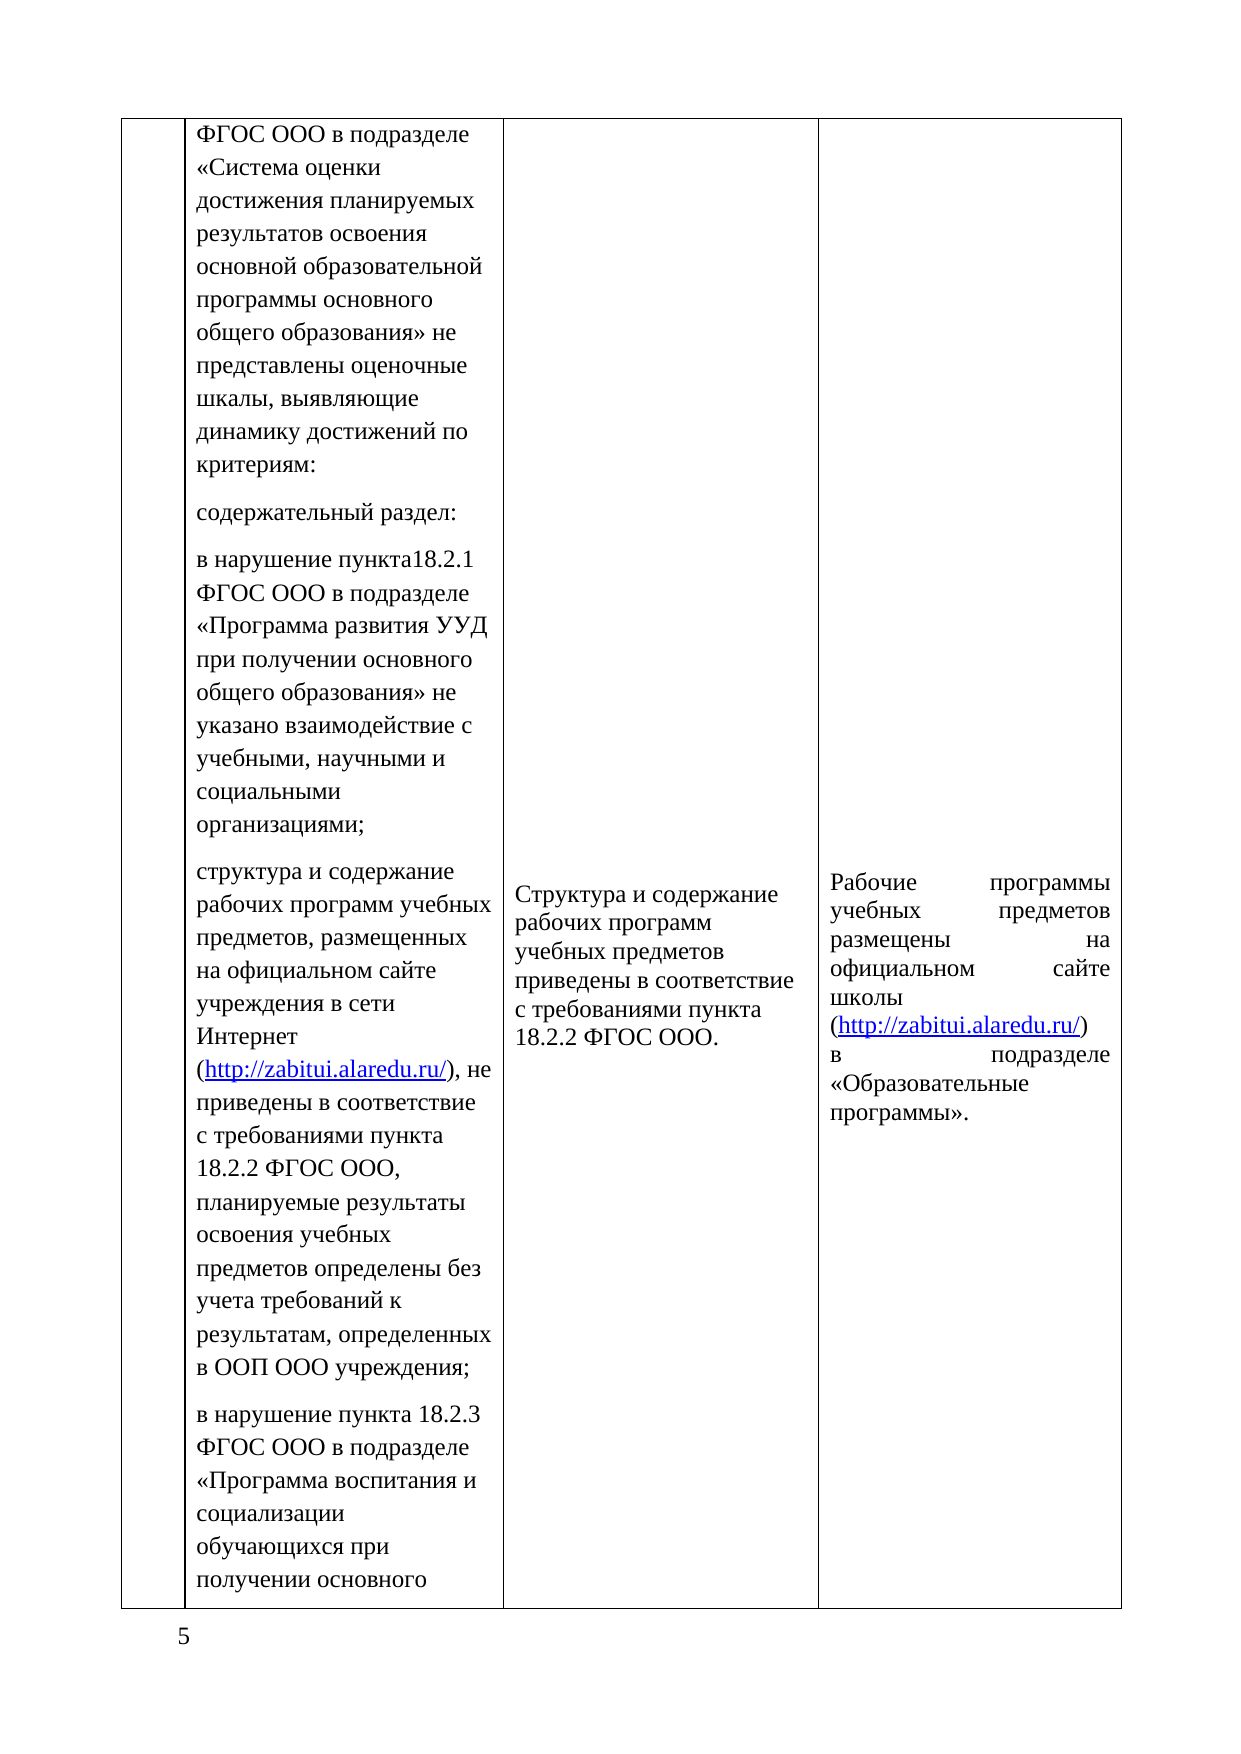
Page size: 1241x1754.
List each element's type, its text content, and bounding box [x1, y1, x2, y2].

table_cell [819, 119, 1121, 1608]
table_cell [186, 119, 503, 1608]
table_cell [504, 119, 818, 1608]
table_cell 1 [122, 119, 184, 1608]
